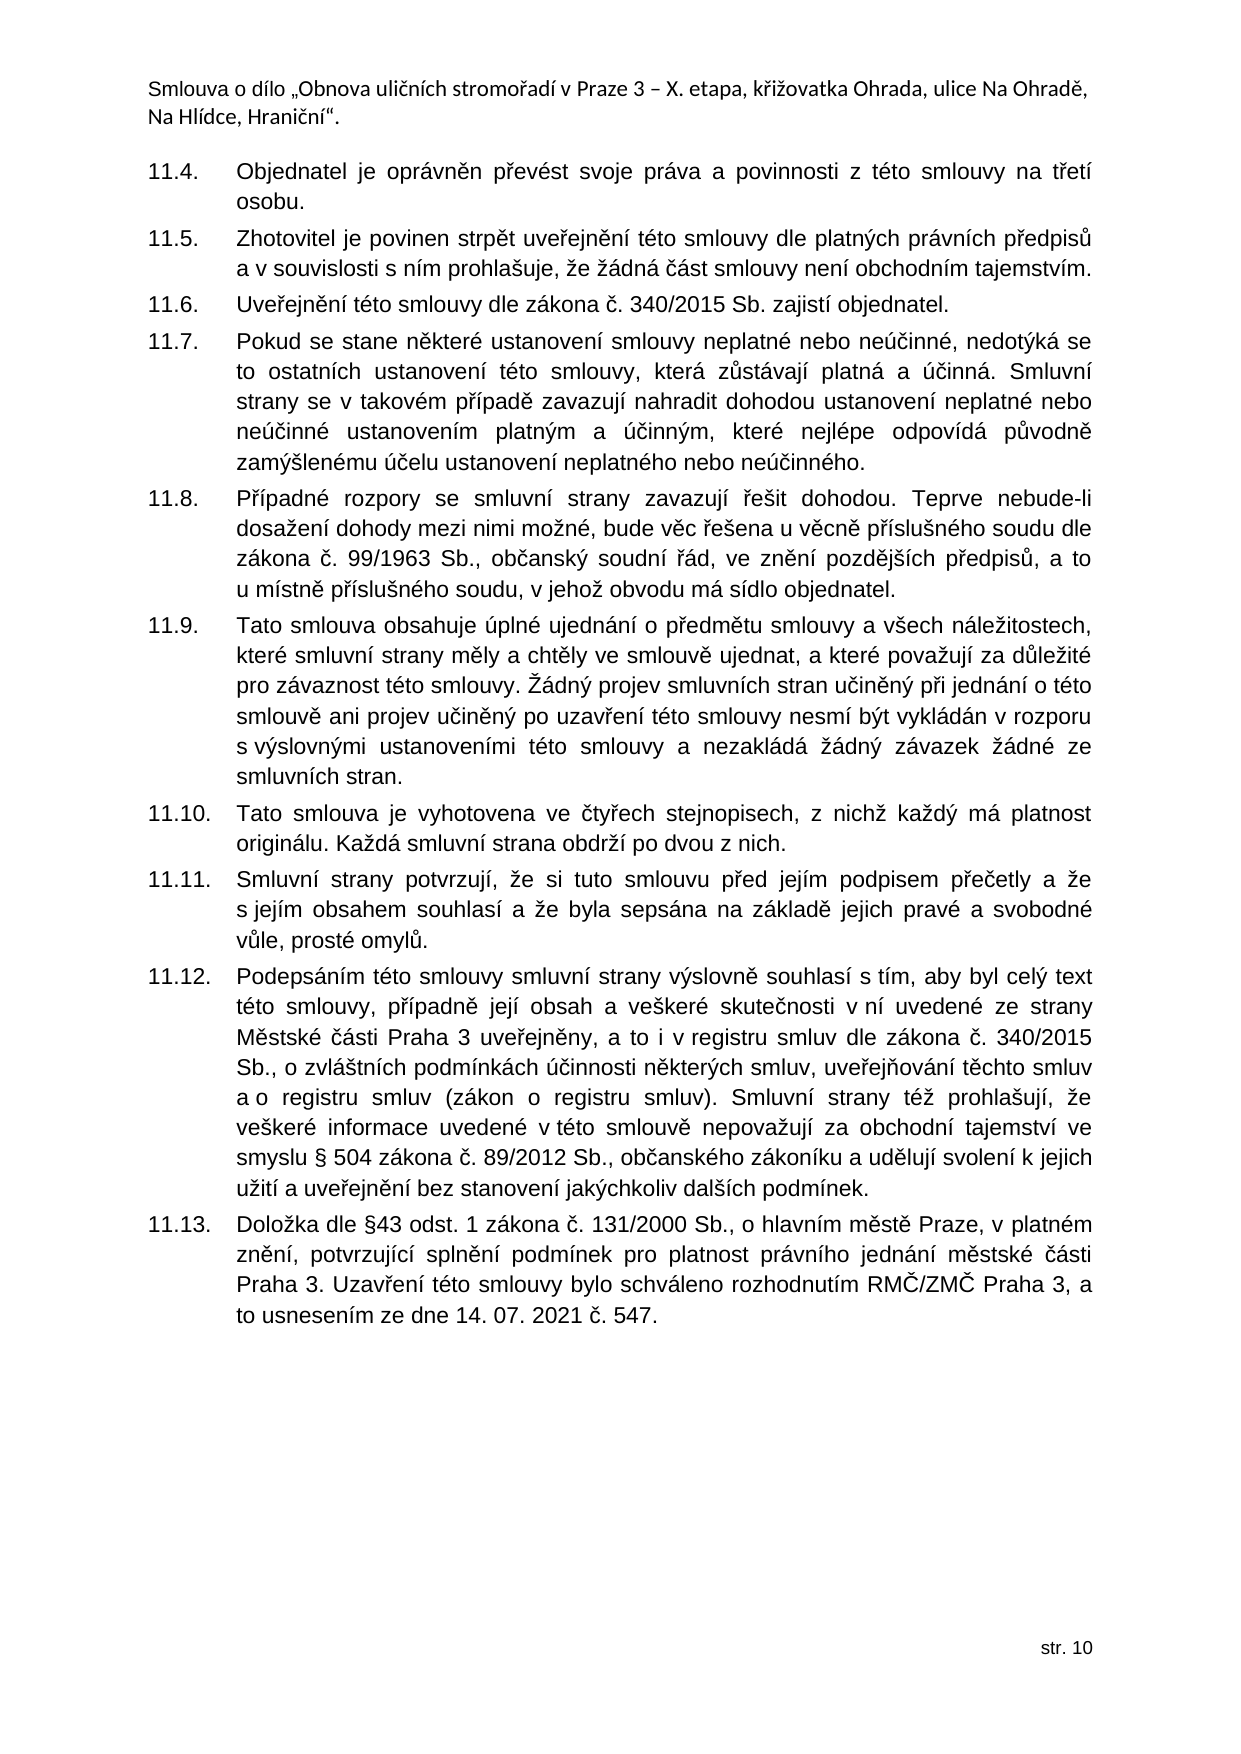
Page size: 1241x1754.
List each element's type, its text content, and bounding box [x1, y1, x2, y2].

text Tato smlouva je vyhotovena ve čtyřech stejnopisech, z nichž každý má platnost originálu. Každá smluvní strana obdrží po dvou z nich. [148, 799, 1093, 856]
text Pokud se stane některé ustanovení smlouvy neplatné nebo neúčinné, nedotýká se to ostatních ustanovení této smlouvy, která zůstávají platná a účinná. Smluvní strany se v takovém případě zavazují nahradit dohodou ustanovení neplatné nebo neúčinné ustanovením platným a účinným, které nejlépe odpovídá původně zamýšlenému účelu ustanovení neplatného nebo neúčinného. [148, 328, 1093, 475]
text Tato smlouva obsahuje úplné ujednání o předmětu smlouvy a všech náležitostech, které smluvní strany měly a chtěly ve smlouvě ujednat, a které považují za důležité pro závaznost této smlouvy. Žádný projev smluvních stran učiněný při jednání o této smlouvě ani projev učiněný po uzavření této smlouvy nesmí být vykládán v rozporu s výslovnými ustanoveními této smlouvy a nezakládá žádný závazek žádné ze smluvních stran. [148, 612, 1093, 789]
text Podepsáním této smlouvy smluvní strany výslovně souhlasí s tím, aby byl celý text této smlouvy, případně její obsah a veškeré skutečnosti v ní uvedené ze strany Městské části Praha 3 uveřejněny, a to i v registru smluv dle zákona č. 340/2015 Sb., o zvláštních podmínkách účinnosti některých smluv, uveřejňování těchto smluv a o registru smluv (zákon o registru smluv). Smluvní strany též prohlašují, že veškeré informace uvedené v této smlouvě nepovažují za obchodní tajemství ve smyslu § 504 zákona č. 89/2012 Sb., občanského zákoníku a udělují svolení k jejich užití a uveřejnění bez stanovení jakýchkoliv dalších podmínek. [148, 963, 1093, 1201]
text Smluvní strany potvrzují, že si tuto smlouvu před jejím podpisem přečetly a že s jejím obsahem souhlasí a že byla sepsána na základě jejich pravé a svobodné vůle, prosté omylů. [148, 866, 1093, 953]
text Případné rozpory se smluvní strany zavazují řešit dohodou. Teprve nebude-li dosažení dohody mezi nimi možné, bude věc řešena u věcně příslušného soudu dle zákona č. 99/1963 Sb., občanský soudní řád, ve znění pozdějších předpisů, a to u místně příslušného soudu, v jehož obvodu má sídlo objednatel. [148, 485, 1093, 602]
text Objednatel je oprávněn převést svoje práva a povinnosti z této smlouvy na třetí osobu. [148, 158, 1093, 214]
text Zhotovitel je povinen strpět uveřejnění této smlouvy dle platných právních předpisů a v souvislosti s ním prohlašuje, že žádná část smlouvy není obchodním tajemstvím. [148, 224, 1093, 281]
text Doložka dle §43 odst. 1 zákona č. 131/2000 Sb., o hlavním městě Praze, v platném znění, potvrzující splnění podmínek pro platnost právního jednání městské části Praha 3. Uzavření této smlouvy bylo schváleno rozhodnutím RMČ/ZMČ Praha 3, a to usnesením ze dne 14. 07. 2021 č. 547. [148, 1211, 1093, 1328]
text Uveřejnění této smlouvy dle zákona č. 340/2015 Sb. zajistí objednatel. [148, 291, 1093, 317]
